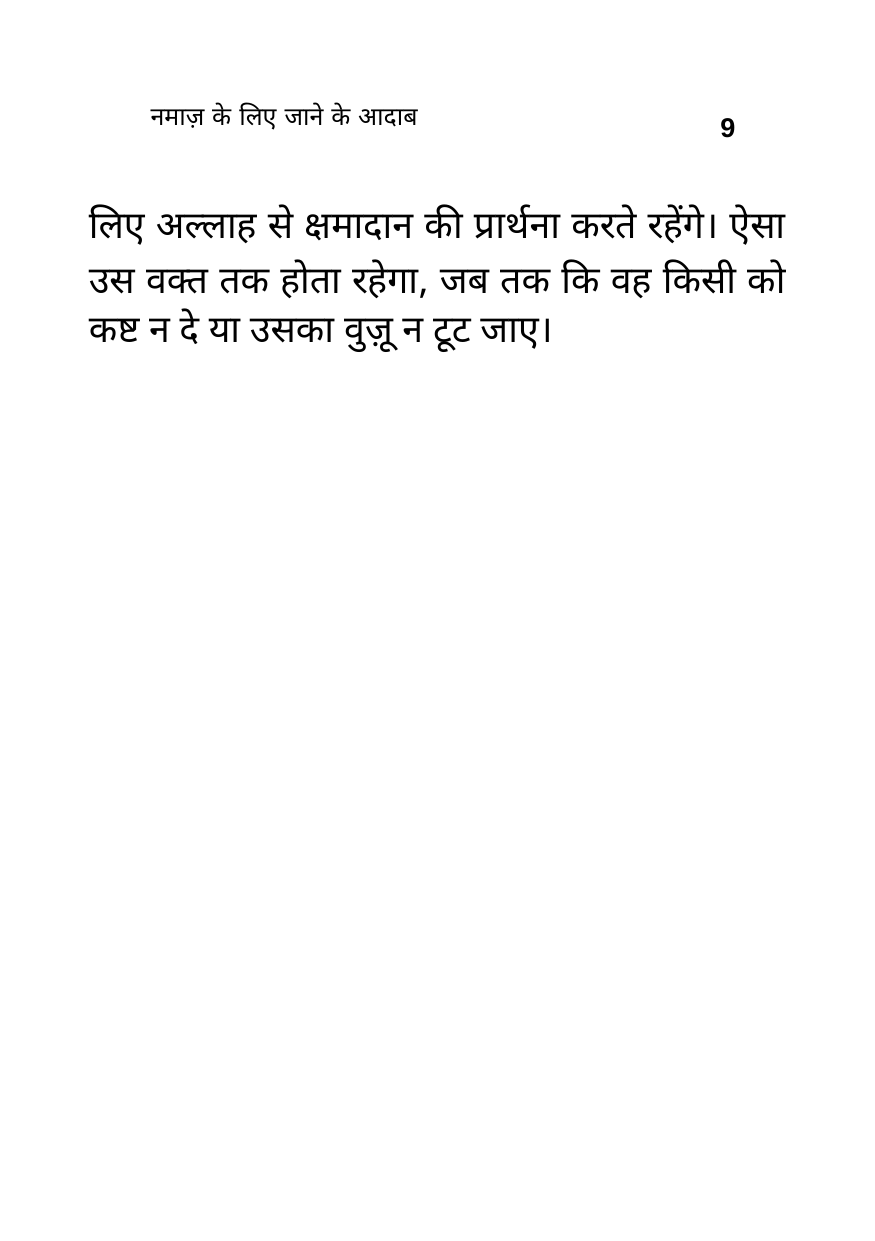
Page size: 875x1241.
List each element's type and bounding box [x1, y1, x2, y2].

text [89, 205, 785, 358]
